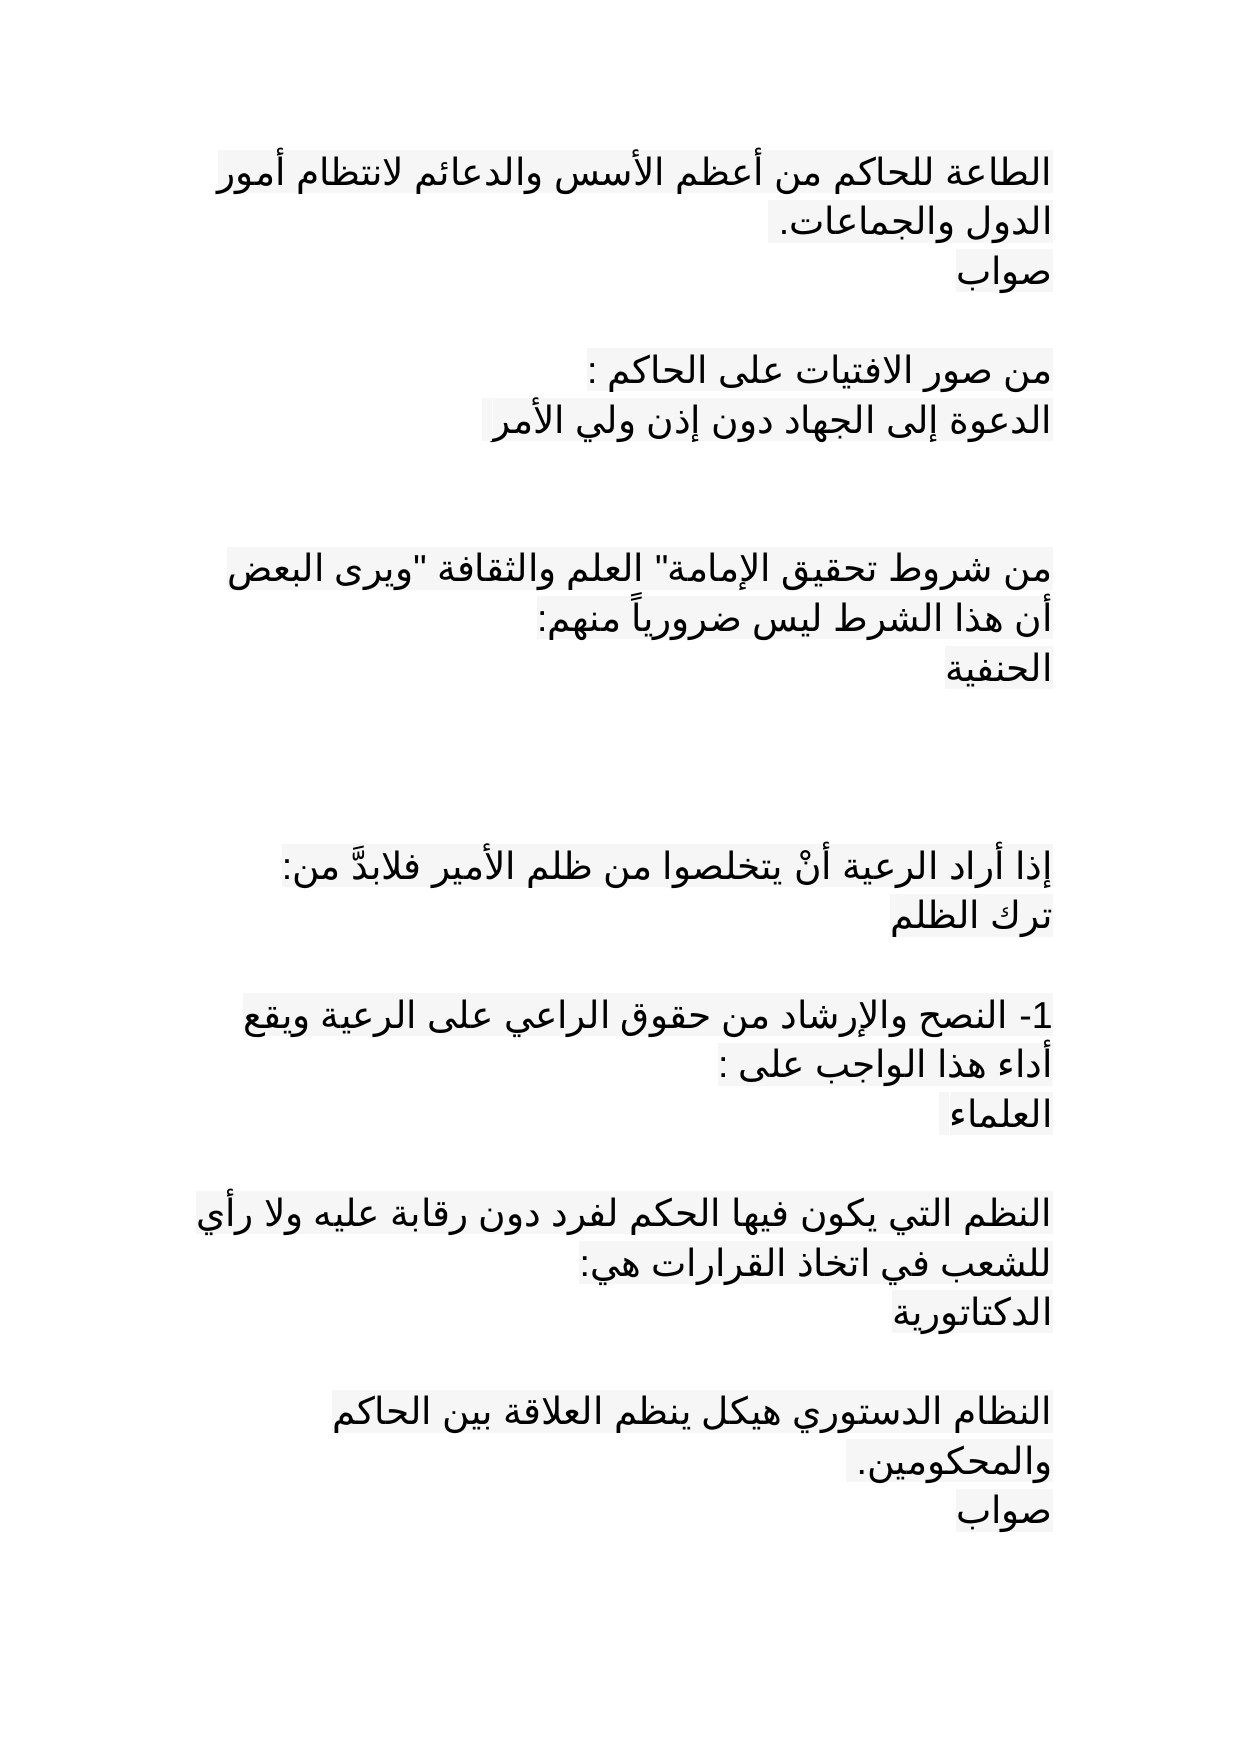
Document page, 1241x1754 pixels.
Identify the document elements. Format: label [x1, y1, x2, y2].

text [187, 150, 1053, 1581]
